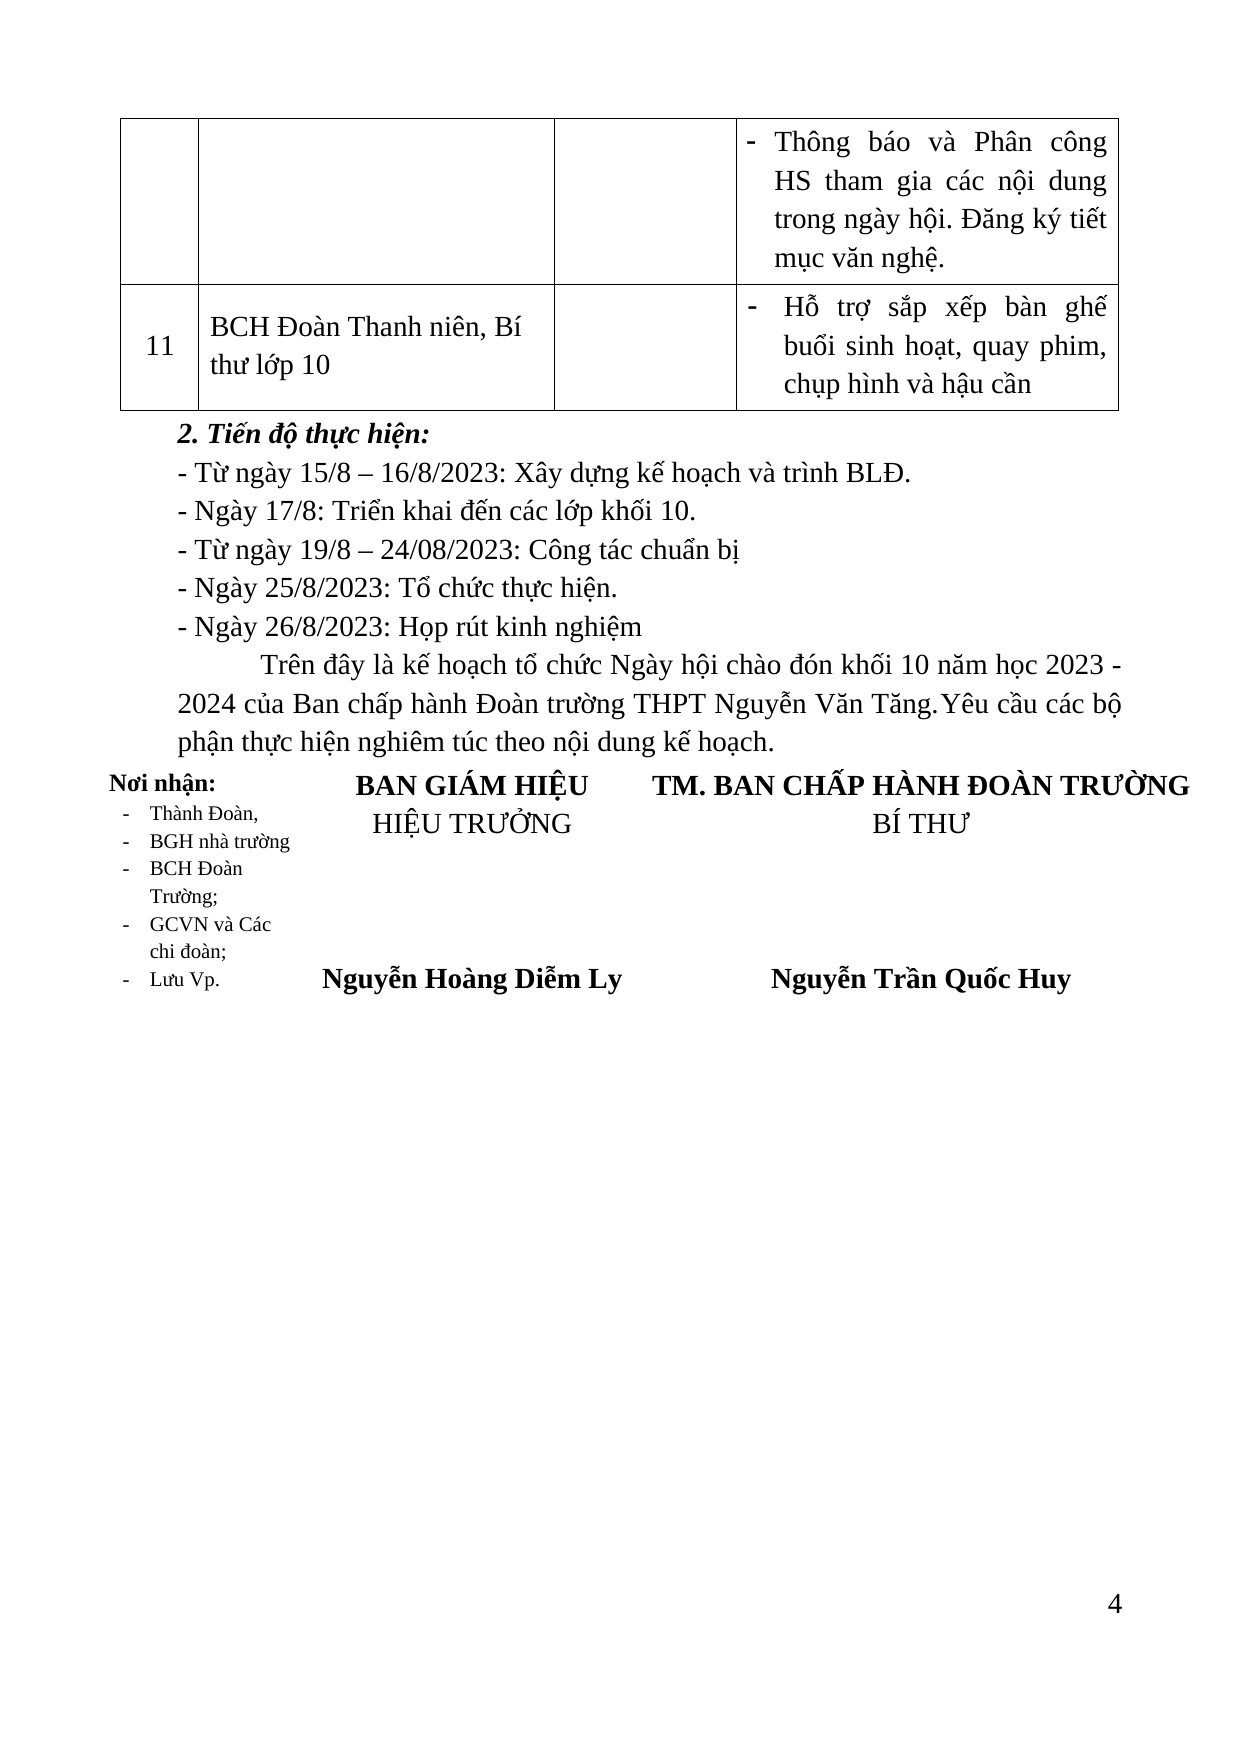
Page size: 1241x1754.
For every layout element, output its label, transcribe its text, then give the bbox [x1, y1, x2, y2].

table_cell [199, 119, 554, 283]
table_header Nơi nhận: Thành Đoàn, BGH nhà trường BCH Đoàn Trường; GCVN và Các chi đoàn; Lưu Vp. [98, 768, 304, 1038]
table_cell BCH Đoàn Thanh niên, Bí thư lớp 10 [199, 285, 554, 410]
table_cell [555, 285, 736, 410]
table_cell 11 [121, 285, 198, 410]
table_header BAN GIÁM HIỆU HIỆU TRƯỞNG Nguyễn Hoàng Diễm Ly [304, 768, 640, 1038]
table_cell [555, 119, 736, 283]
text - Từ ngày 19/8 – 24/08/2023: Công tác chuẩn bị [177, 532, 1122, 565]
text - Ngày 17/8: Triển khai đến các lớp khối 10. [177, 493, 1122, 527]
table_cell 10 [121, 119, 198, 283]
text Trên đây là kế hoạch tổ chức Ngày hội chào đón khối 10 năm học 2023 - 2024 của Ban chấp hành Đoàn trường THPT Nguyễn Văn Tăng.Yêu cầu các bộ phận thực hiện nghiêm túc theo nội dung kế hoạch. [177, 647, 1122, 758]
table_header TM. BAN CHẤP HÀNH ĐOÀN TRƯỜNG BÍ THƯ Nguyễn Trần Quốc Huy [640, 768, 1202, 1038]
text - Ngày 25/8/2023: Tổ chức thực hiện. [177, 570, 1122, 604]
text - Ngày 26/8/2023: Họp rút kinh nghiệm [177, 609, 1122, 642]
table_cell Hỗ trợ sắp xếp bàn ghế buổi sinh hoạt, quay phim, chụp hình và hậu cần [737, 285, 1118, 410]
text - Từ ngày 15/8 – 16/8/2023: Xây dựng kế hoạch và trình BLĐ. [177, 455, 1122, 488]
text 2. Tiến độ thực hiện: [177, 416, 1122, 450]
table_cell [737, 119, 1118, 283]
